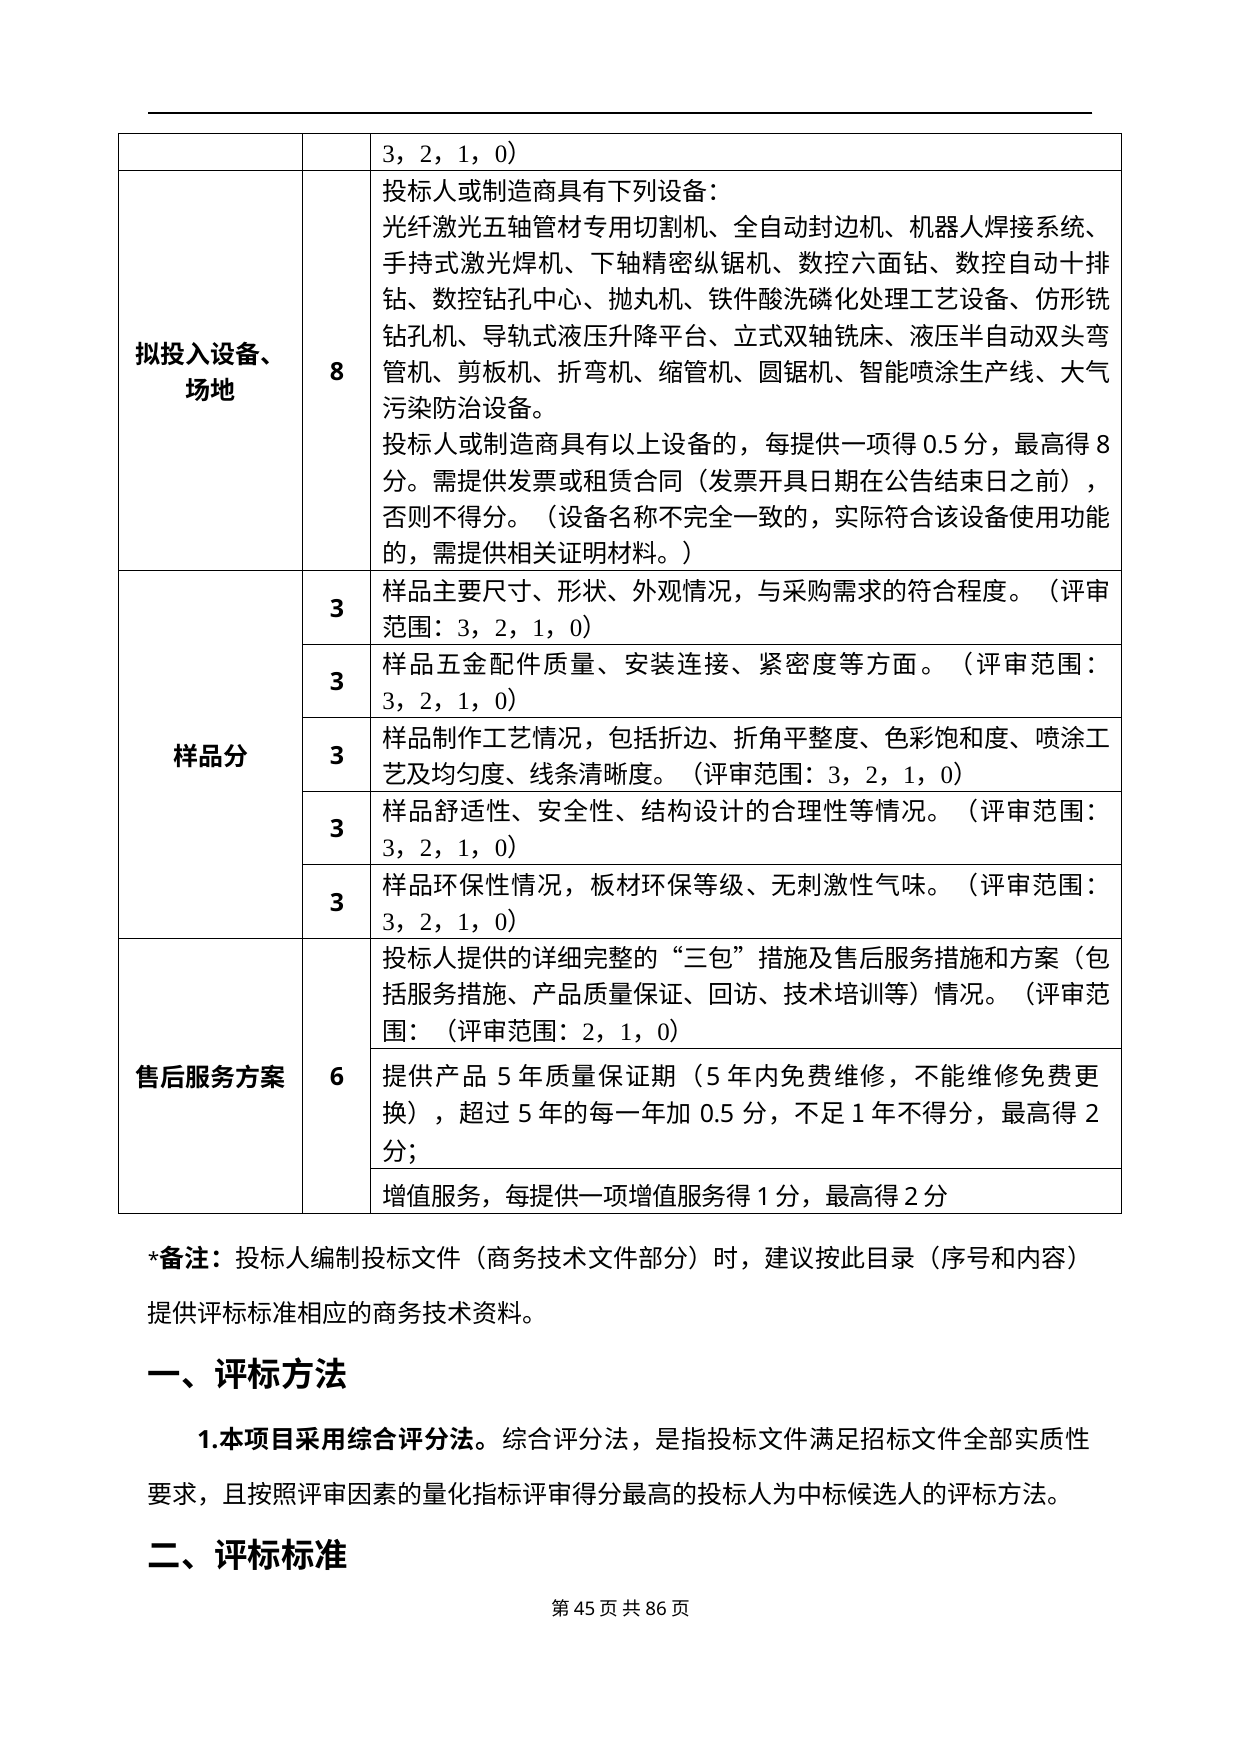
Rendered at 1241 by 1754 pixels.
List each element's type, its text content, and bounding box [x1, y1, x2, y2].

table_cell 8 [303, 171, 370, 570]
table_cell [371, 134, 1121, 170]
table_cell 3 [303, 134, 370, 170]
table_cell 拟投入设备、场地 [119, 171, 302, 570]
table_cell 样品制作工艺情况，包括折边、折角平整度、色彩饱和度、喷涂工艺及均匀度、线条清晰度。（评审范围：3，2，1，0） [371, 718, 1121, 791]
text 二、评标标准 [148, 1529, 1092, 1577]
table_cell 投标人或制造商具有下列设备： 光纤激光五轴管材专用切割机、全自动封边机、机器人焊接系统、手持式激光焊机、下轴精密纵锯机、数控六面钻、数控自动十排钻、数控钻孔中心、抛丸机、铁件酸洗磷化处理工艺设备、仿形铣钻孔机、导轨式液压升降平台、立式双轴铣床、液压半自动双头弯管机、剪板机、折弯机、缩管机、圆锯机、智能喷涂生产线、大气污染防治设备。 投标人或制造商具有以上设备的，每提供一项得0.5分，最高得8分。需提供发票或租赁合同（发票开具日期在公告结束日之前），否则不得分。（设备名称不完全一致的，实际符合该设备使用功能的，需提供相关证明材料。） [371, 171, 1121, 570]
table_cell 6 [303, 939, 370, 1213]
table_cell 投标人提供的详细完整的“三包”措施及售后服务措施和方案（包括服务措施、产品质量保证、回访、技术培训等）情况。（评审范围：（评审范围：2，1，0） [371, 939, 1121, 1047]
table_cell 样品舒适性、安全性、结构设计的合理性等情况。（评审范围：3，2，1，0） [371, 792, 1121, 864]
text *备注：投标人编制投标文件（商务技术文件部分）时，建议按此目录（序号和内容）提供评标标准相应的商务技术资料。 [148, 1239, 1092, 1329]
table_cell 售后服务方案 [119, 939, 302, 1213]
table_cell 样品五金配件质量、安装连接、紧密度等方面。（评审范围：3，2，1，0） [371, 645, 1121, 717]
table_cell 样品分 [119, 571, 302, 938]
table_cell 3 [303, 792, 370, 864]
table_cell 样品环保性情况，板材环保等级、无刺激性气味。（评审范围：3，2，1，0） [371, 865, 1121, 938]
table_cell 3 [303, 645, 370, 717]
table_cell 提供产品 5年质量保证期（5年内免费维修，不能维修免费更换），超过 5年的每一年加 0.5 分，不足1年不得分，最高得 2分； [371, 1049, 1121, 1168]
text 1.本项目采用综合评分法。综合评分法，是指投标文件满足招标文件全部实质性要求，且按照评审因素的量化指标评审得分最高的投标人为中标候选人的评标方法。 [148, 1420, 1092, 1511]
text 一、评标方法 [148, 1348, 1092, 1396]
table_cell 样品主要尺寸、形状、外观情况，与采购需求的符合程度。（评审范围：3，2，1，0） [371, 571, 1121, 643]
table_cell 3 [303, 718, 370, 791]
table_cell 3 [303, 571, 370, 643]
table_cell 增值服务，每提供一项增值服务得1分，最高得2分 [371, 1169, 1121, 1213]
table_cell 3 [303, 865, 370, 938]
